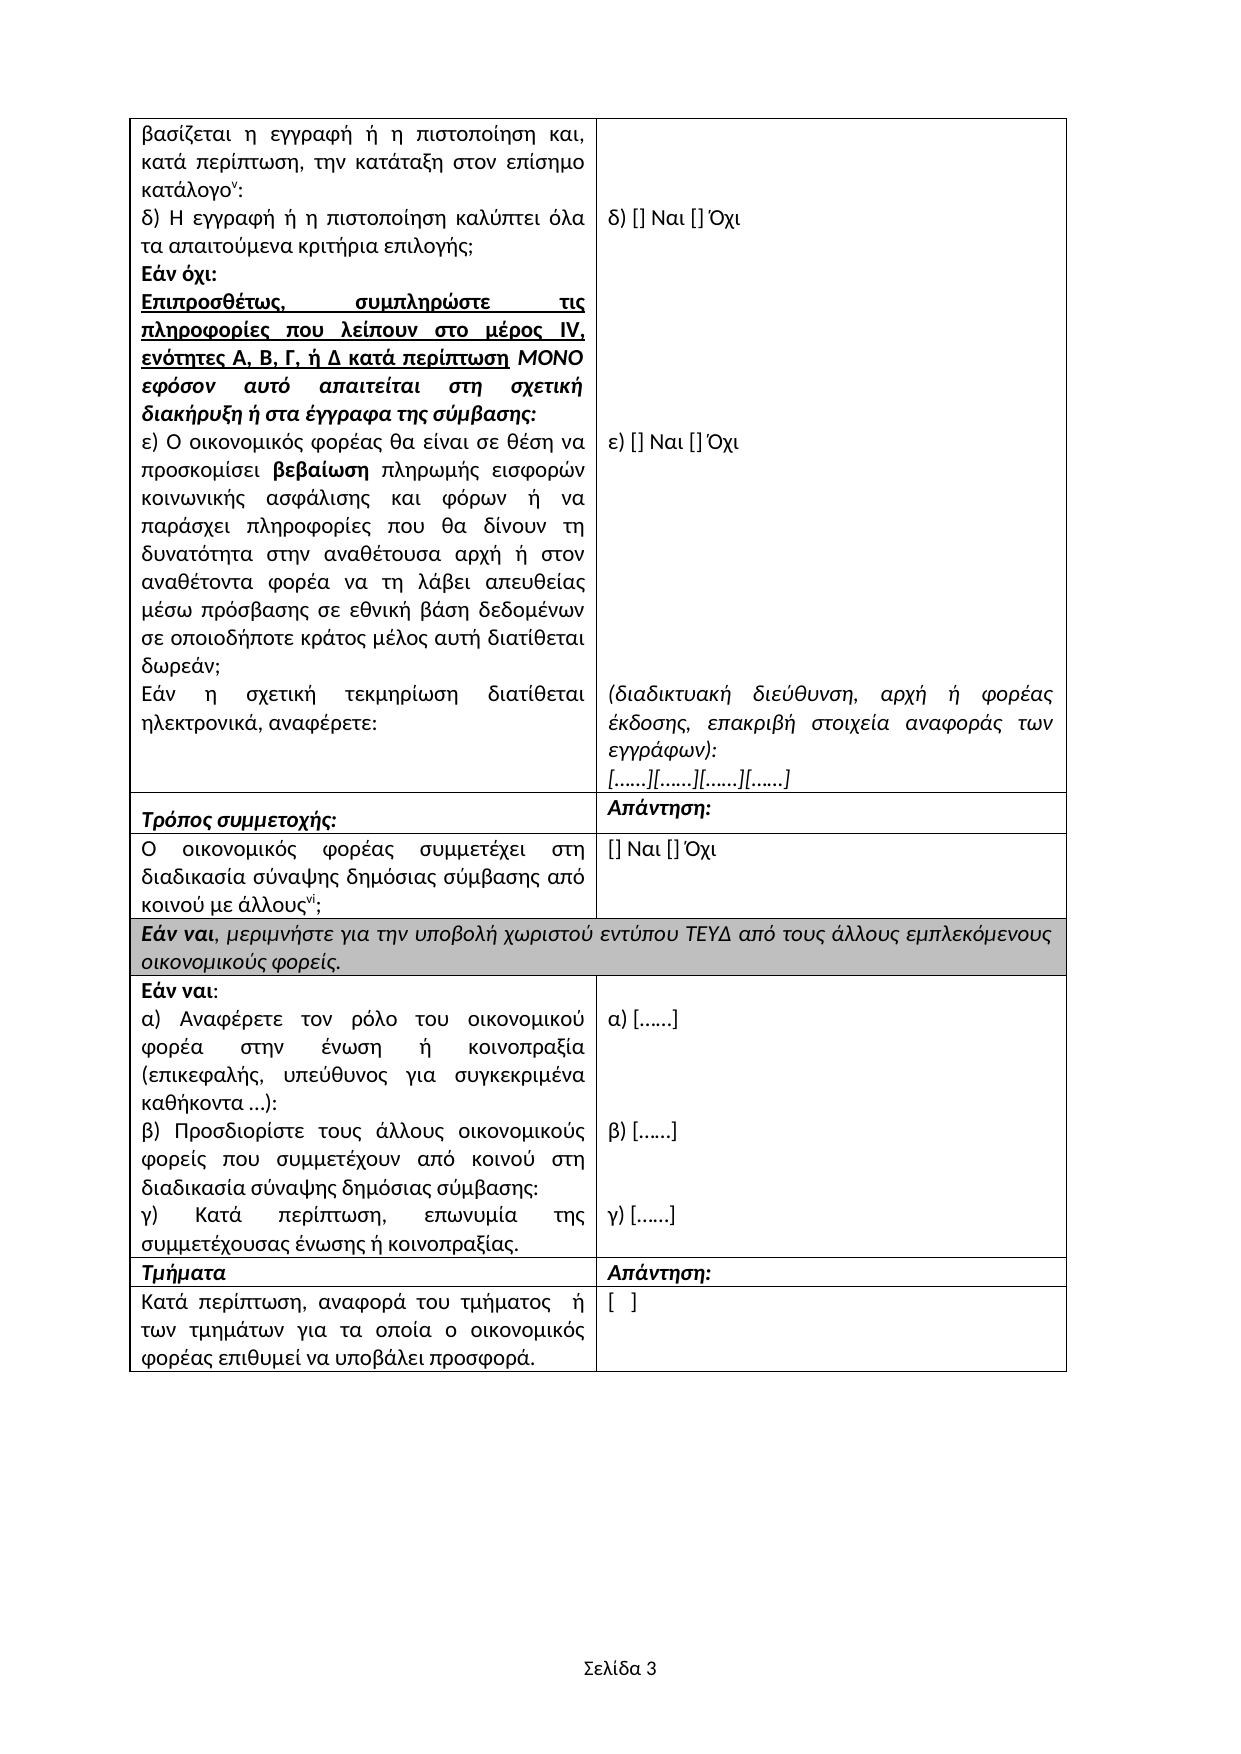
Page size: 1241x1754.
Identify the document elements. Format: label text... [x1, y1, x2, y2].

table_cell Τμήματα [131, 1258, 596, 1286]
table_cell [ ] [597, 1287, 1066, 1371]
table_cell Εάν ναι: α) Αναφέρετε τον ρόλο του οικονομικού φορέα στην ένωση ή κοινοπραξία (επικεφαλής, υπεύθυνος για συγκεκριμένα καθήκοντα …): β) Προσδιορίστε τους άλλους οικονομικούς φορείς που συμμετέχουν από κοινού στη διαδικασία σύναψης δημόσιας σύμβασης: γ) Κατά περίπτωση, επωνυμία της συμμετέχουσας ένωσης ή κοινοπραξίας. [131, 976, 596, 1257]
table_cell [597, 119, 1066, 792]
table_cell α) [……] β) [……] γ) [……] [597, 976, 1066, 1257]
table_cell Κατά περίπτωση, αναφορά του τμήματος ή των τμημάτων για τα οποία ο οικονομικός φορέας επιθυμεί να υποβάλει προσφορά. [131, 1287, 596, 1371]
table_cell Απάντηση: [597, 1258, 1066, 1286]
table_cell [] Ναι [] Όχι [597, 834, 1066, 918]
table_cell Τρόπος συμμετοχής: [131, 793, 596, 833]
table_cell Ο οικονομικός φορέας συμμετέχει στη διαδικασία σύναψης δημόσιας σύμβασης από κοινού με άλλους; [131, 834, 596, 918]
table_cell Εάν ναι, μεριμνήστε για την υποβολή χωριστού εντύπου ΤΕΥΔ από τους άλλους εμπλεκόμενους οικονομικούς φορείς. [131, 919, 1066, 975]
table_cell Απάντηση: [597, 793, 1066, 833]
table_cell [131, 119, 596, 792]
